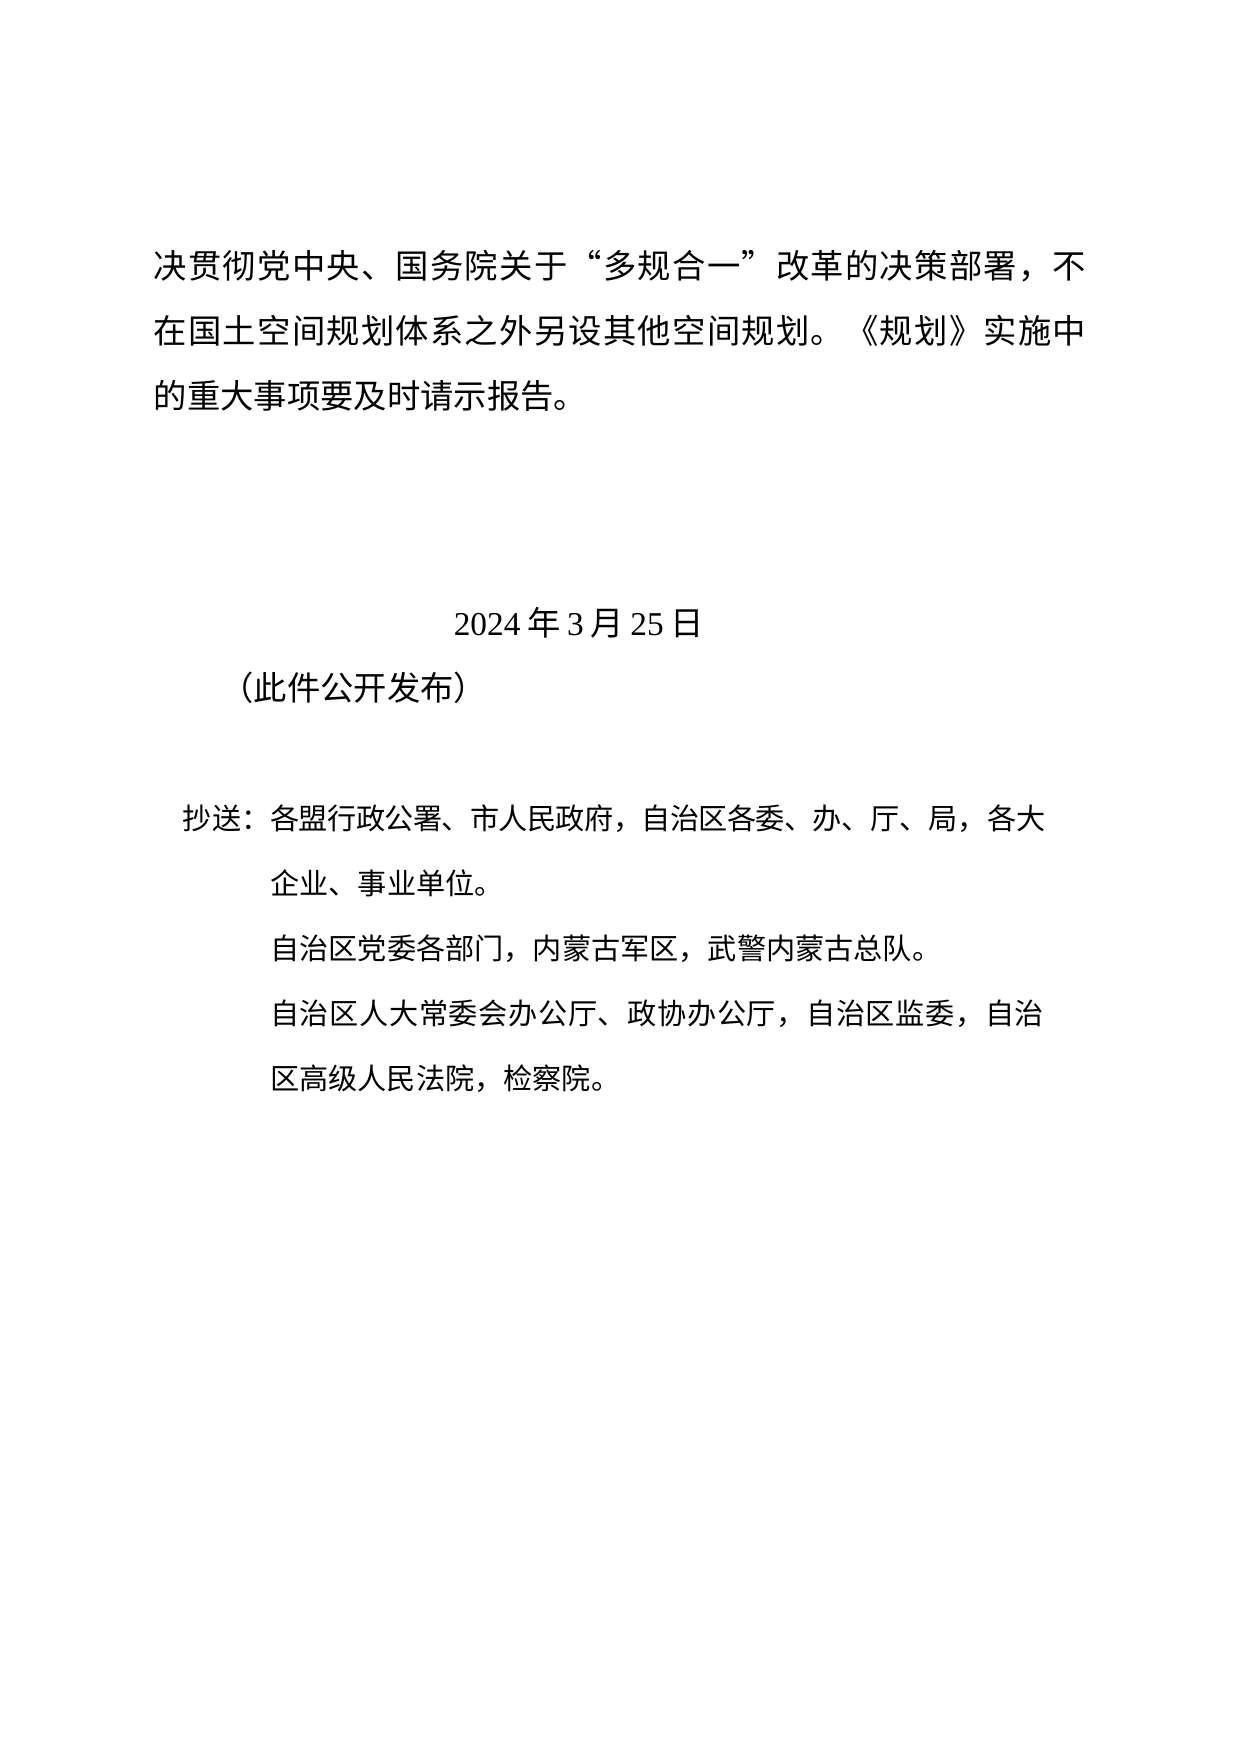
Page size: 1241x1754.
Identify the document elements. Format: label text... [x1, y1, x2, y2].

text 2024年3月25日 [153, 589, 1087, 654]
text 自治区人大常委会办公厅、政协办公厅，自治区监委，自治区高级人民法院，检察院。 [270, 979, 1065, 1109]
text 自治区党委各部门，内蒙古军区，武警内蒙古总队。 [153, 914, 1065, 979]
text 抄送：各盟行政公署、市人民政府，自治区各委、办、厅、局，各大企业、事业单位。 [183, 784, 1065, 914]
text （此件公开发布） [153, 654, 1087, 719]
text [153, 231, 1087, 426]
